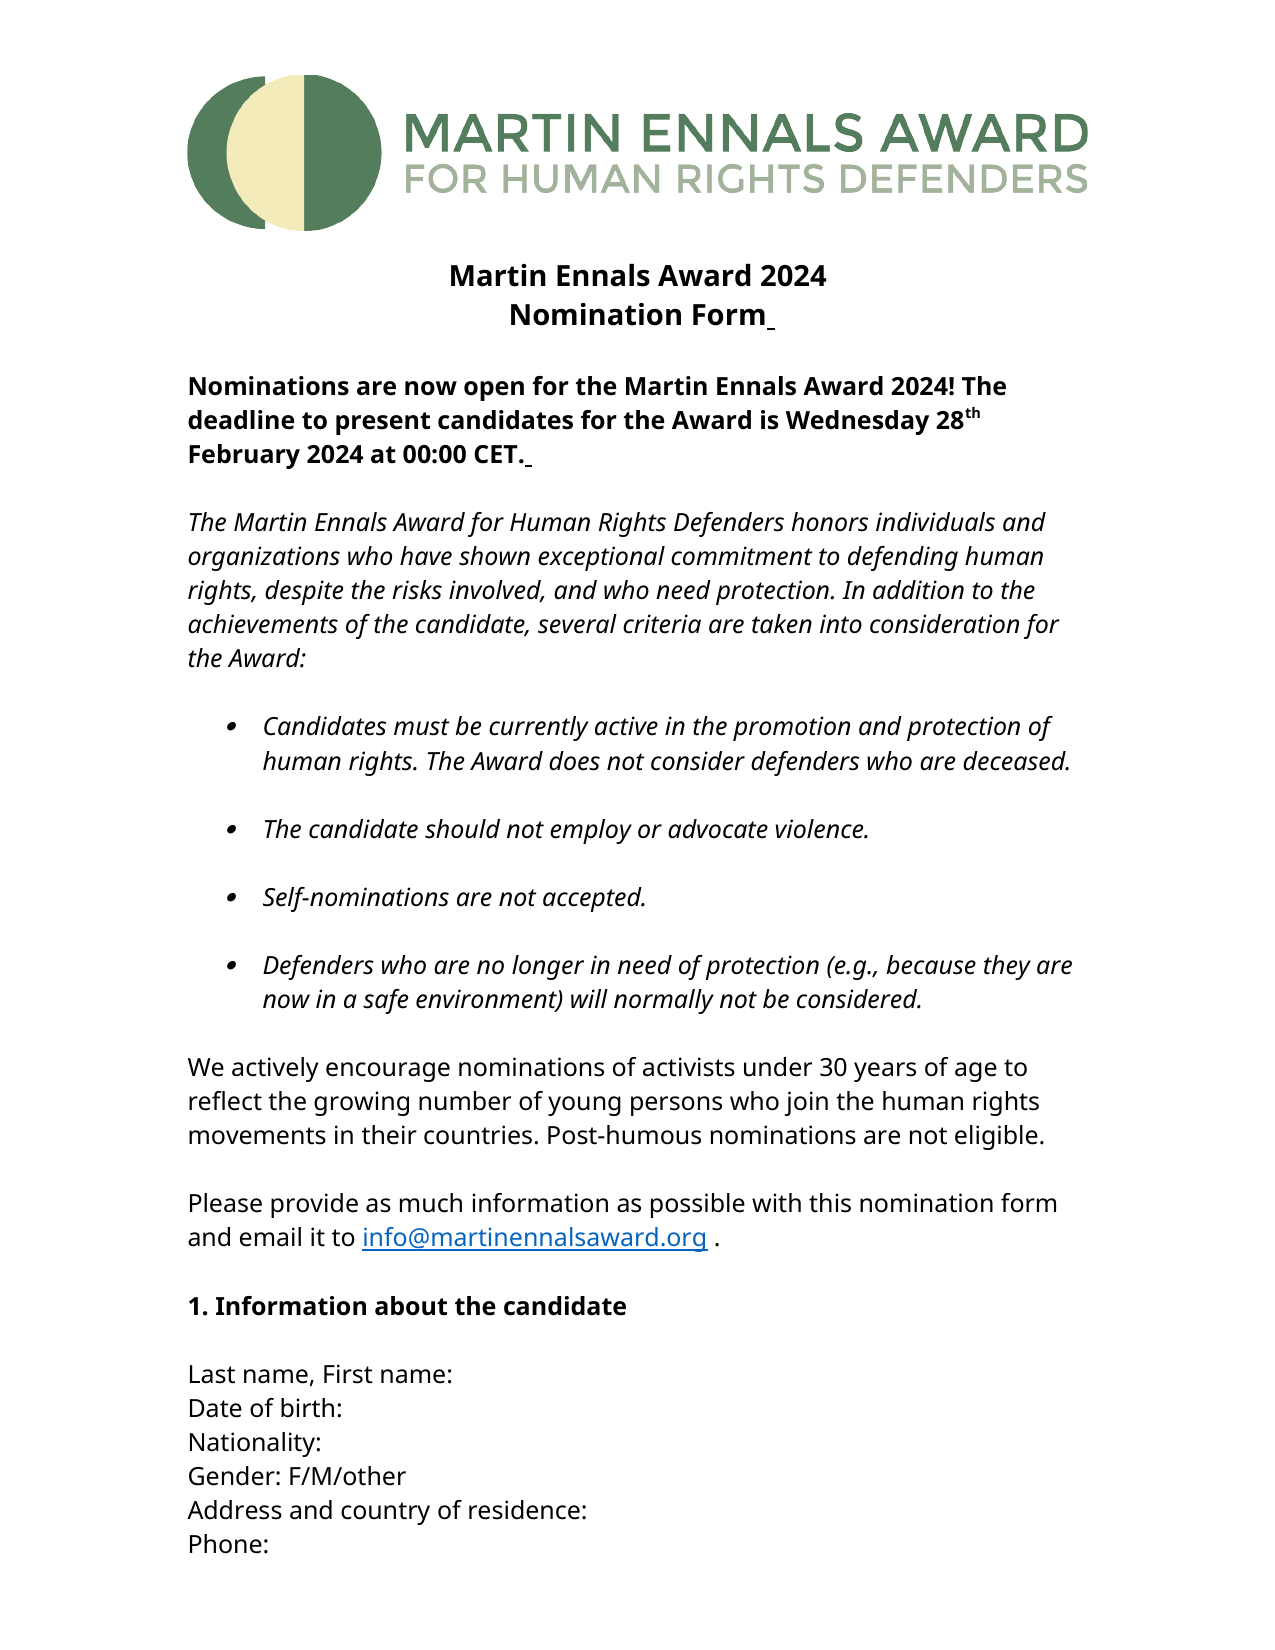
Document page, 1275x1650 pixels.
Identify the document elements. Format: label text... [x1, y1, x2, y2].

picture [187, 75, 1088, 231]
text Please provide as much information as possible with this nomination form and email it to info@martinennalsaward.org . [187, 1186, 1088, 1254]
text 1. Information about the candidate Last name, First name: [187, 1288, 1088, 1390]
list Defenders who are no longer in need of protection (e.g., because they are now in a safe environment) will normally not be considered. [225, 947, 1088, 1016]
text The Martin Ennals Award for Human Rights Defenders honors individuals and organizations who have shown exceptional commitment to defending human rights, despite the risks involved, and who need protection. In addition to the achievements of the candidate, several criteria are taken into consideration for the Award: [187, 505, 1088, 675]
text Phone: [187, 1527, 1088, 1561]
text Martin Ennals Award 2024 [187, 255, 1088, 295]
list Self-nominations are not accepted. [225, 879, 1088, 913]
text Nationality: Gender: F/M/other [187, 1424, 1088, 1492]
list Candidates must be currently active in the promotion and protection of human rights. The Award does not consider defenders who are deceased. [225, 709, 1088, 777]
text Nomination Form [187, 295, 1088, 334]
text We actively encourage nominations of activists under 30 years of age to reflect the growing number of young persons who join the human rights movements in their countries. Post-humous nominations are not eligible. [187, 1050, 1088, 1152]
text Nominations are now open for the Martin Ennals Award 2024! The deadline to present candidates for the Award is Wednesday 28th February 2024 at 00:00 CET. [187, 368, 1088, 471]
list The candidate should not employ or advocate violence. [225, 811, 1088, 845]
text Address and country of residence: [187, 1492, 1088, 1527]
text Date of birth: [187, 1390, 1088, 1424]
